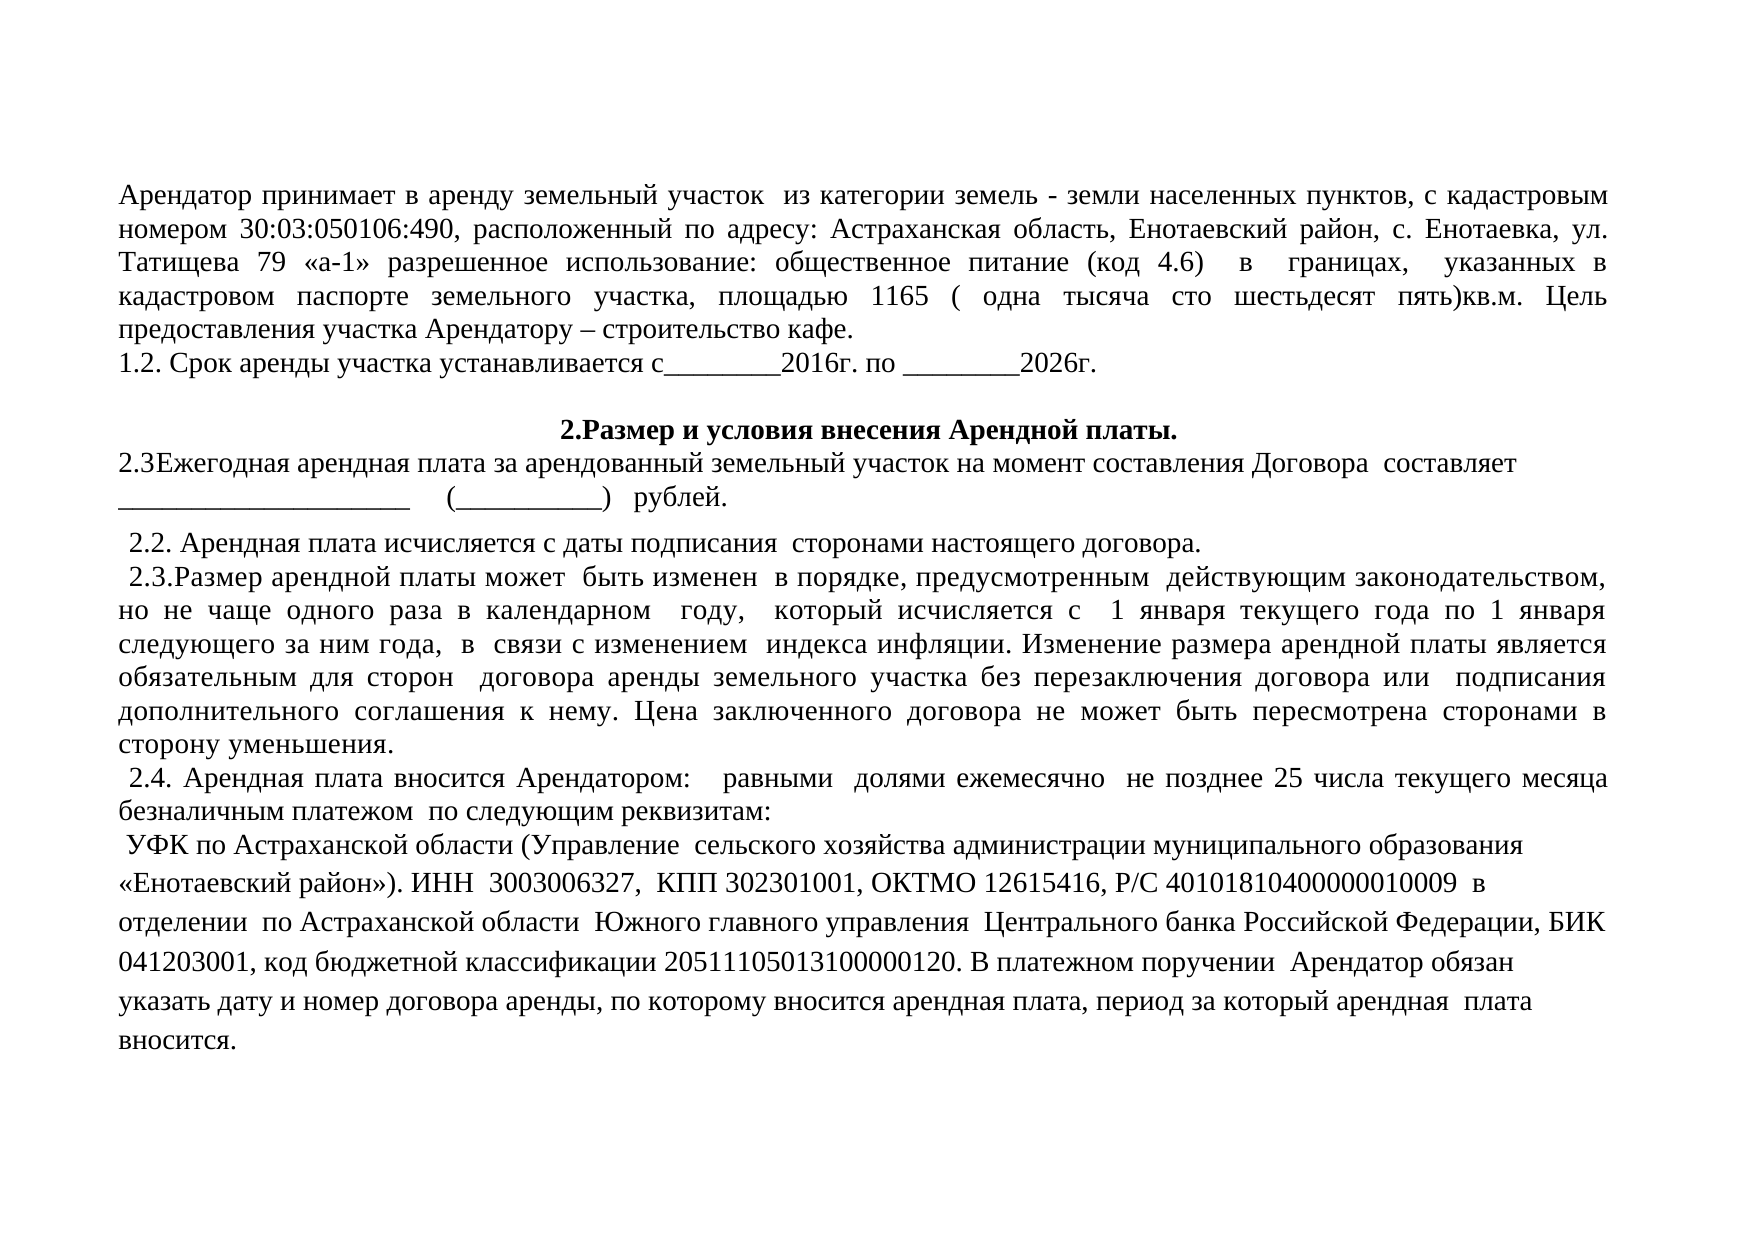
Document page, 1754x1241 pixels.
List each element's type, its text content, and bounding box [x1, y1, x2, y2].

list Ежегодная арендная плата за арендованный земельный участок на момент составления Договора составляет ____________________ (__________) рублей. [118, 446, 1609, 513]
text 2.2. Арендная плата исчисляется с даты подписания сторонами настоящего договора. [118, 525, 1609, 559]
text 1.2. Срок аренды участка устанавливается с________2016г. по ________2026г. [118, 345, 1609, 378]
text 2.4. Арендная плата вносится Арендатором: равными долями ежемесячно не позднее 25 числа текущего месяца безналичным платежом по следующим реквизитам: [118, 760, 1609, 827]
text 2.Размер и условия внесения Арендной платы. [118, 412, 1609, 446]
text 2.3.Размер арендной платы может быть изменен в порядке, предусмотренным действующим законодательством, но не чаще одного раза в календарном году, который исчисляется с 1 января текущего года по 1 января следующего за ним года, в связи с изменением индекса инфляции. Изменение размера арендной платы является обязательным для сторон договора аренды земельного участка без перезаключения договора или подписания дополнительного соглашения к нему. Цена заключенного договора не может быть пересмотрена сторонами в сторону уменьшения. [118, 559, 1609, 760]
text УФК по Астраханской области (Управление сельского хозяйства администрации муниципального образования «Енотаевский район»). ИНН 3003006327, КПП 302301001, ОКТМО 12615416, Р/С 40101810400000010009 в отделении по Астраханской области Южного главного управления Центрального банка Российской Федерации, БИК 041203001, код бюджетной классификации 20511105013100000120. В платежном поручении Арендатор обязан указать дату и номер договора аренды, по которому вносится арендная плата, период за который арендная плата вносится. [118, 827, 1609, 1056]
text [118, 177, 1609, 345]
